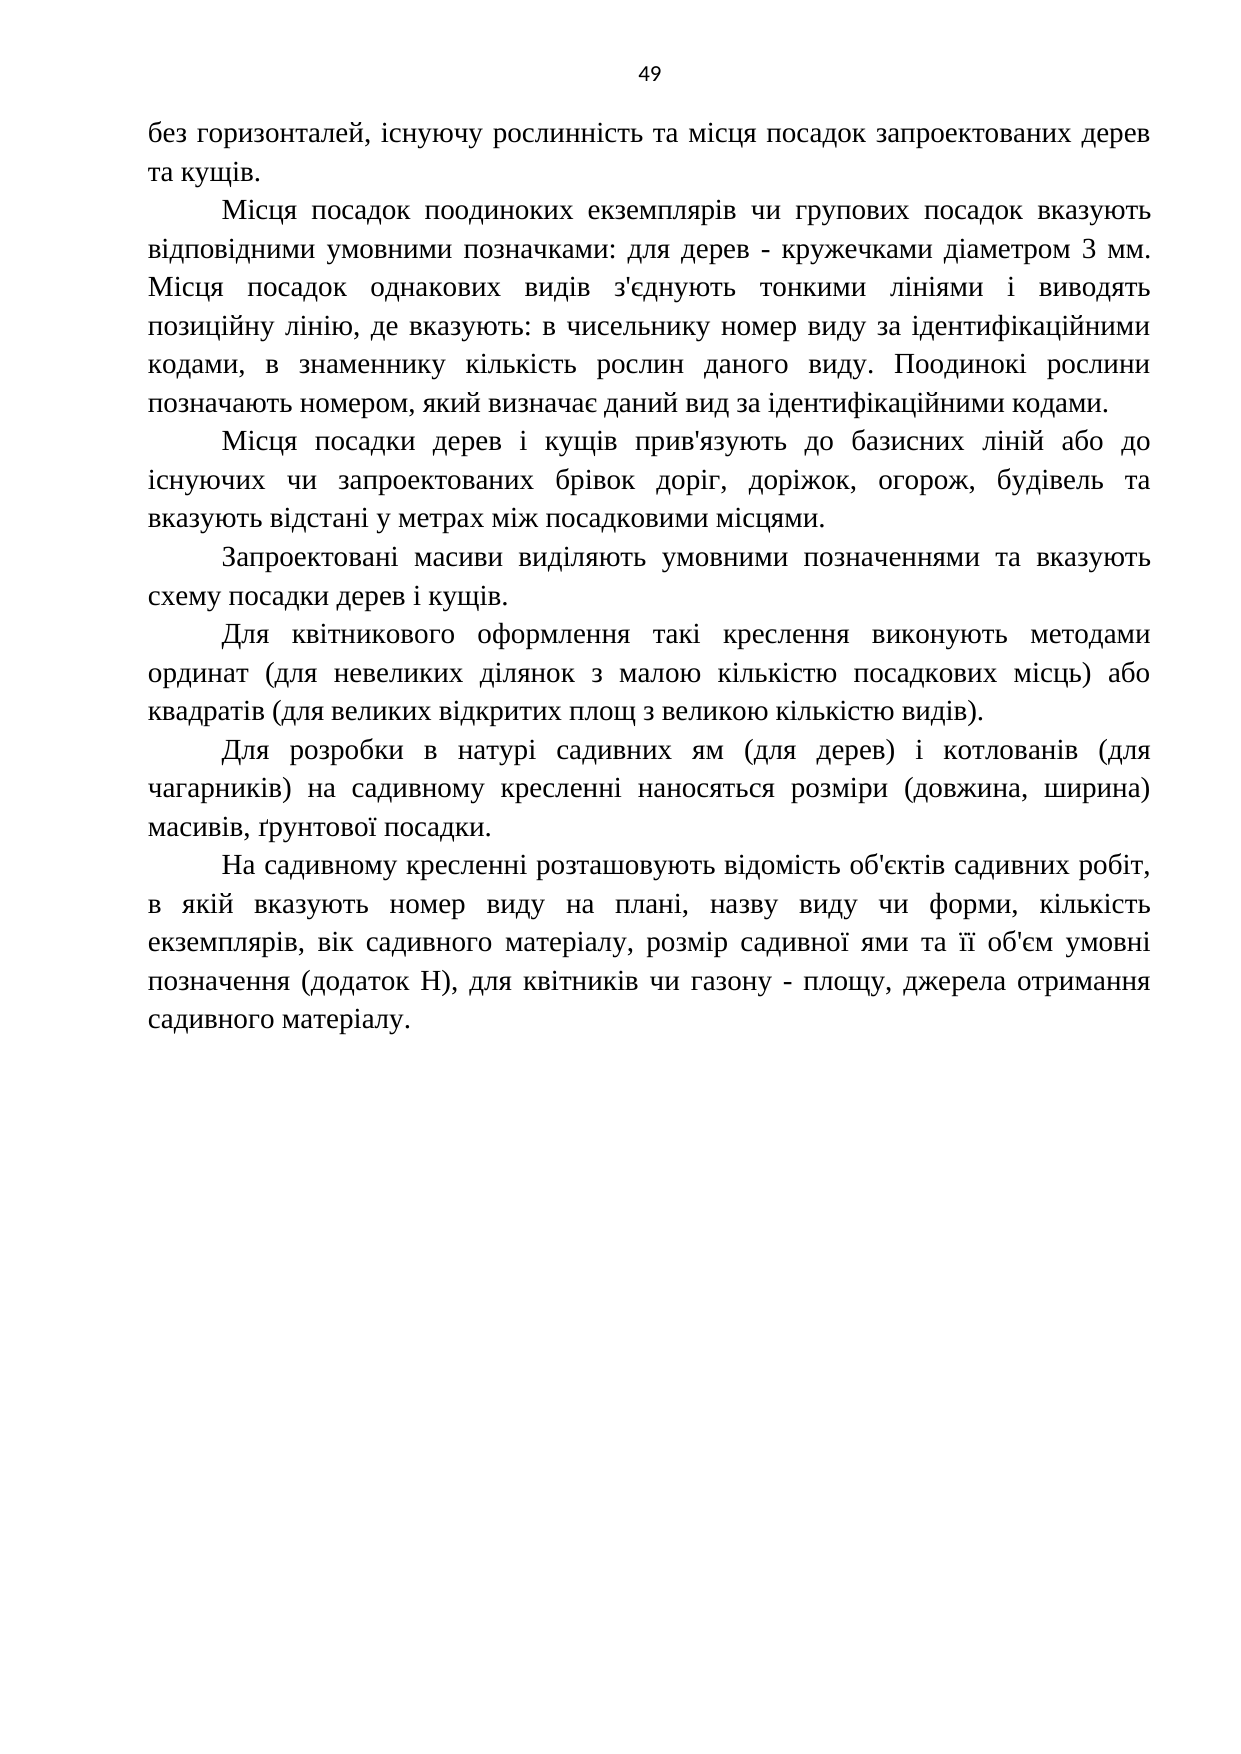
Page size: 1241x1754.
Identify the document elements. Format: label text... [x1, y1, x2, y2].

text Для розробки в натурі садивних ям (для дерев) і котлованів (для чагарників) на садивному кресленні наносяться розміри (довжина, ширина) масивів, ґрунтової посадки. [148, 732, 1152, 842]
text Запроектовані масиви виділяють умовними позначеннями та вказують схему посадки дерев і кущів. [148, 539, 1152, 611]
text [148, 115, 1152, 187]
text Місця посадки дерев і кущів прив'язують до базисних ліній або до існуючих чи запроектованих брівок доріг, доріжок, огорож, будівель та вказують відстані у метрах між посадковими місцями. [148, 423, 1152, 534]
text Для квітникового оформлення такі креслення виконують методами ординат (для невеликих ділянок з малою кількістю посадкових місць) або квадратів (для великих відкритих площ з великою кількістю видів). [148, 616, 1152, 727]
text На садивному кресленні розташовують відомість об'єктів садивних робіт, в якій вказують номер виду на плані, назву виду чи форми, кількість екземплярів, вік садивного матеріалу, розмір садивної ями та її об'єм умовні позначення (додаток Н), для квітників чи газону - площу, джерела отримання садивного матеріалу. [148, 847, 1152, 1035]
text Місця посадок поодиноких екземплярів чи групових посадок вказують відповідними умовними позначками: для дерев - кружечками діаметром 3 мм. Місця посадок однакових видів з'єднують тонкими лініями і виводять позиційну лінію, де вказують: в чисельнику номер виду за ідентифікаційними кодами, в знаменнику кількість рослин даного виду. Поодинокі рослини позначають номером, який визначає даний вид за ідентифікаційними кодами. [148, 192, 1152, 418]
